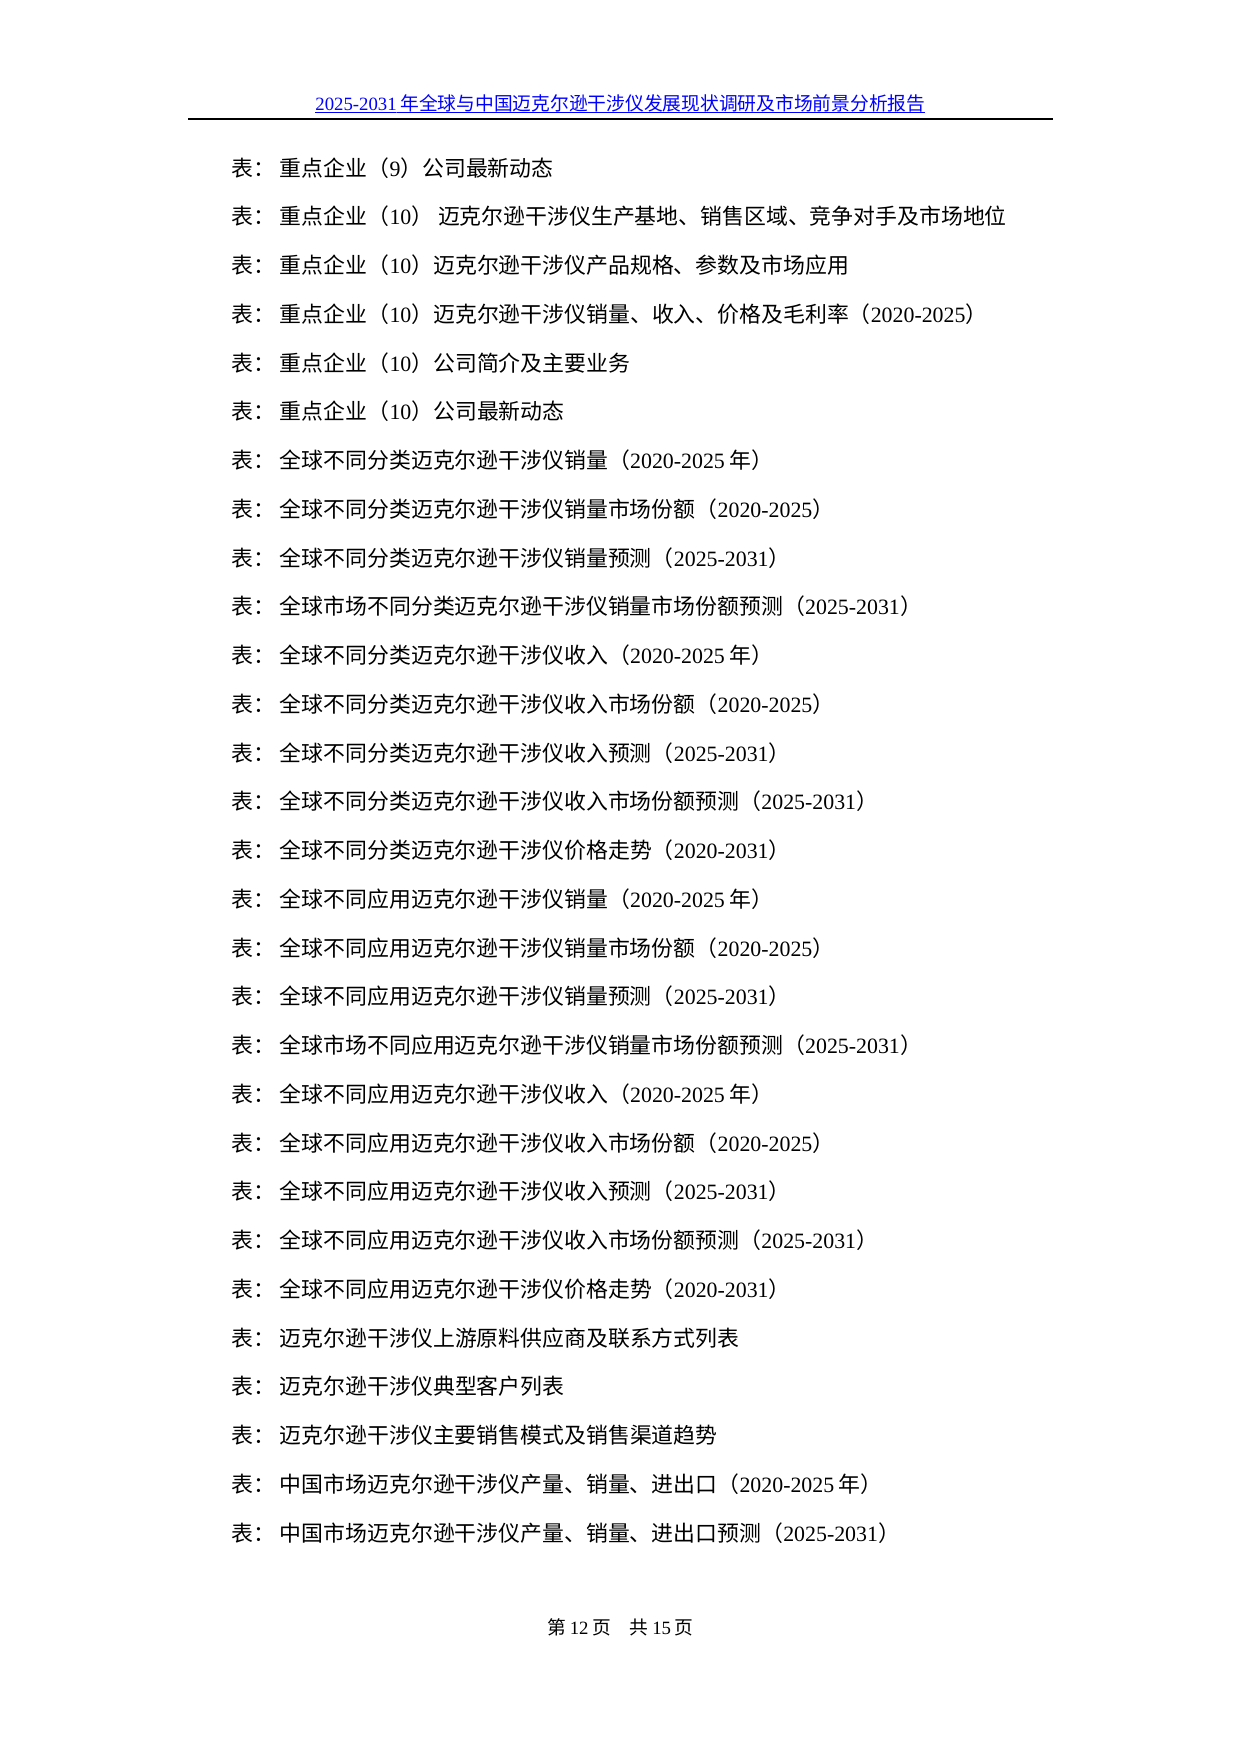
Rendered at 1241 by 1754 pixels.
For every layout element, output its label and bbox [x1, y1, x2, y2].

text [187, 150, 1053, 1548]
